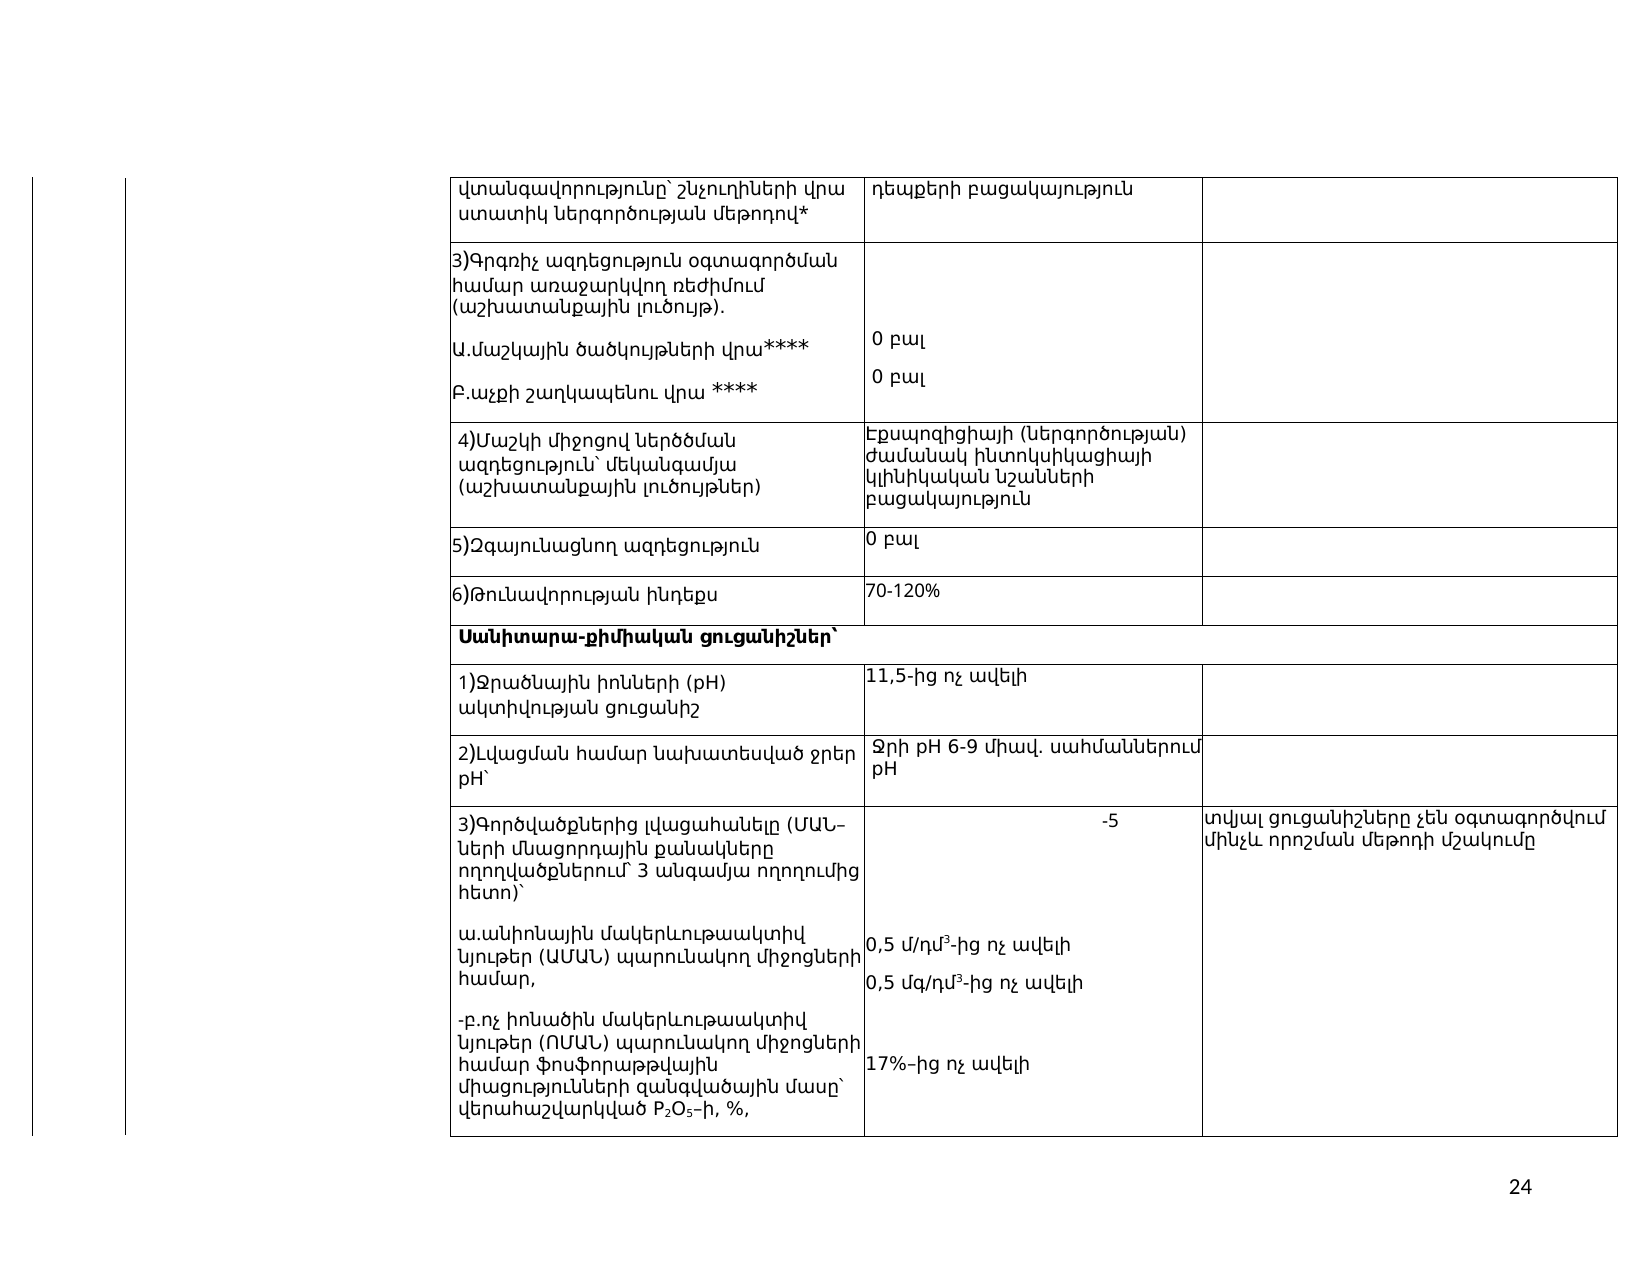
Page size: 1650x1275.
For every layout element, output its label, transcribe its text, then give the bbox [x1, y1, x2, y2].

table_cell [451, 178, 864, 242]
table_cell 4)Մաշկի միջոցով ներծծման ազդեցություն՝ մեկանգամյա (աշխատանքային լուծույթներ) [451, 423, 864, 527]
table_cell [1203, 736, 1617, 806]
table_cell Սանիտարա-քիմիական ցուցանիշներ՝ [451, 626, 1617, 664]
table_cell 0 բալ 0 բալ [865, 243, 1202, 422]
table_cell [1203, 178, 1617, 242]
table_cell [1203, 577, 1617, 625]
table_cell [451, 807, 864, 1136]
table_cell 3)Գրգռիչ ազդեցություն օգտագործման համար առաջարկվող ռեժիմում (աշխատանքային լուծույթ). Ա.մաշկային ծածկույթների վրա**** Բ.աչքի շաղկապենու վրա **** [451, 243, 864, 422]
table_cell 2)Լվացման համար նախատեսված ջրեր рН՝ [451, 736, 864, 806]
table_cell 5)Զգայունացնող ազդեցություն [451, 528, 864, 576]
table_cell 11,5-ից ոչ ավելի [865, 665, 1202, 735]
table_cell Ջրի рН 6-9 միավ. սահմաններում pH [865, 736, 1202, 806]
table_cell 70-120% [865, 577, 1202, 625]
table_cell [1203, 807, 1617, 1136]
table_cell 6)Թունավորության ինդեքս [451, 577, 864, 625]
table_cell [1203, 423, 1617, 527]
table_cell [865, 178, 1202, 242]
table_cell [1203, 665, 1617, 735]
table_cell [1203, 243, 1617, 422]
table_cell 0 բալ [865, 528, 1202, 576]
table_cell [1203, 528, 1617, 576]
table_cell 1)Ջրածնային իոնների (рН) ակտիվության ցուցանիշ [451, 665, 864, 735]
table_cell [865, 807, 1202, 1136]
table_cell Էքսպոզիցիայի (ներգործության) ժամանակ ինտոկսիկացիայի կլինիկական նշանների բացակայություն [865, 423, 1202, 527]
